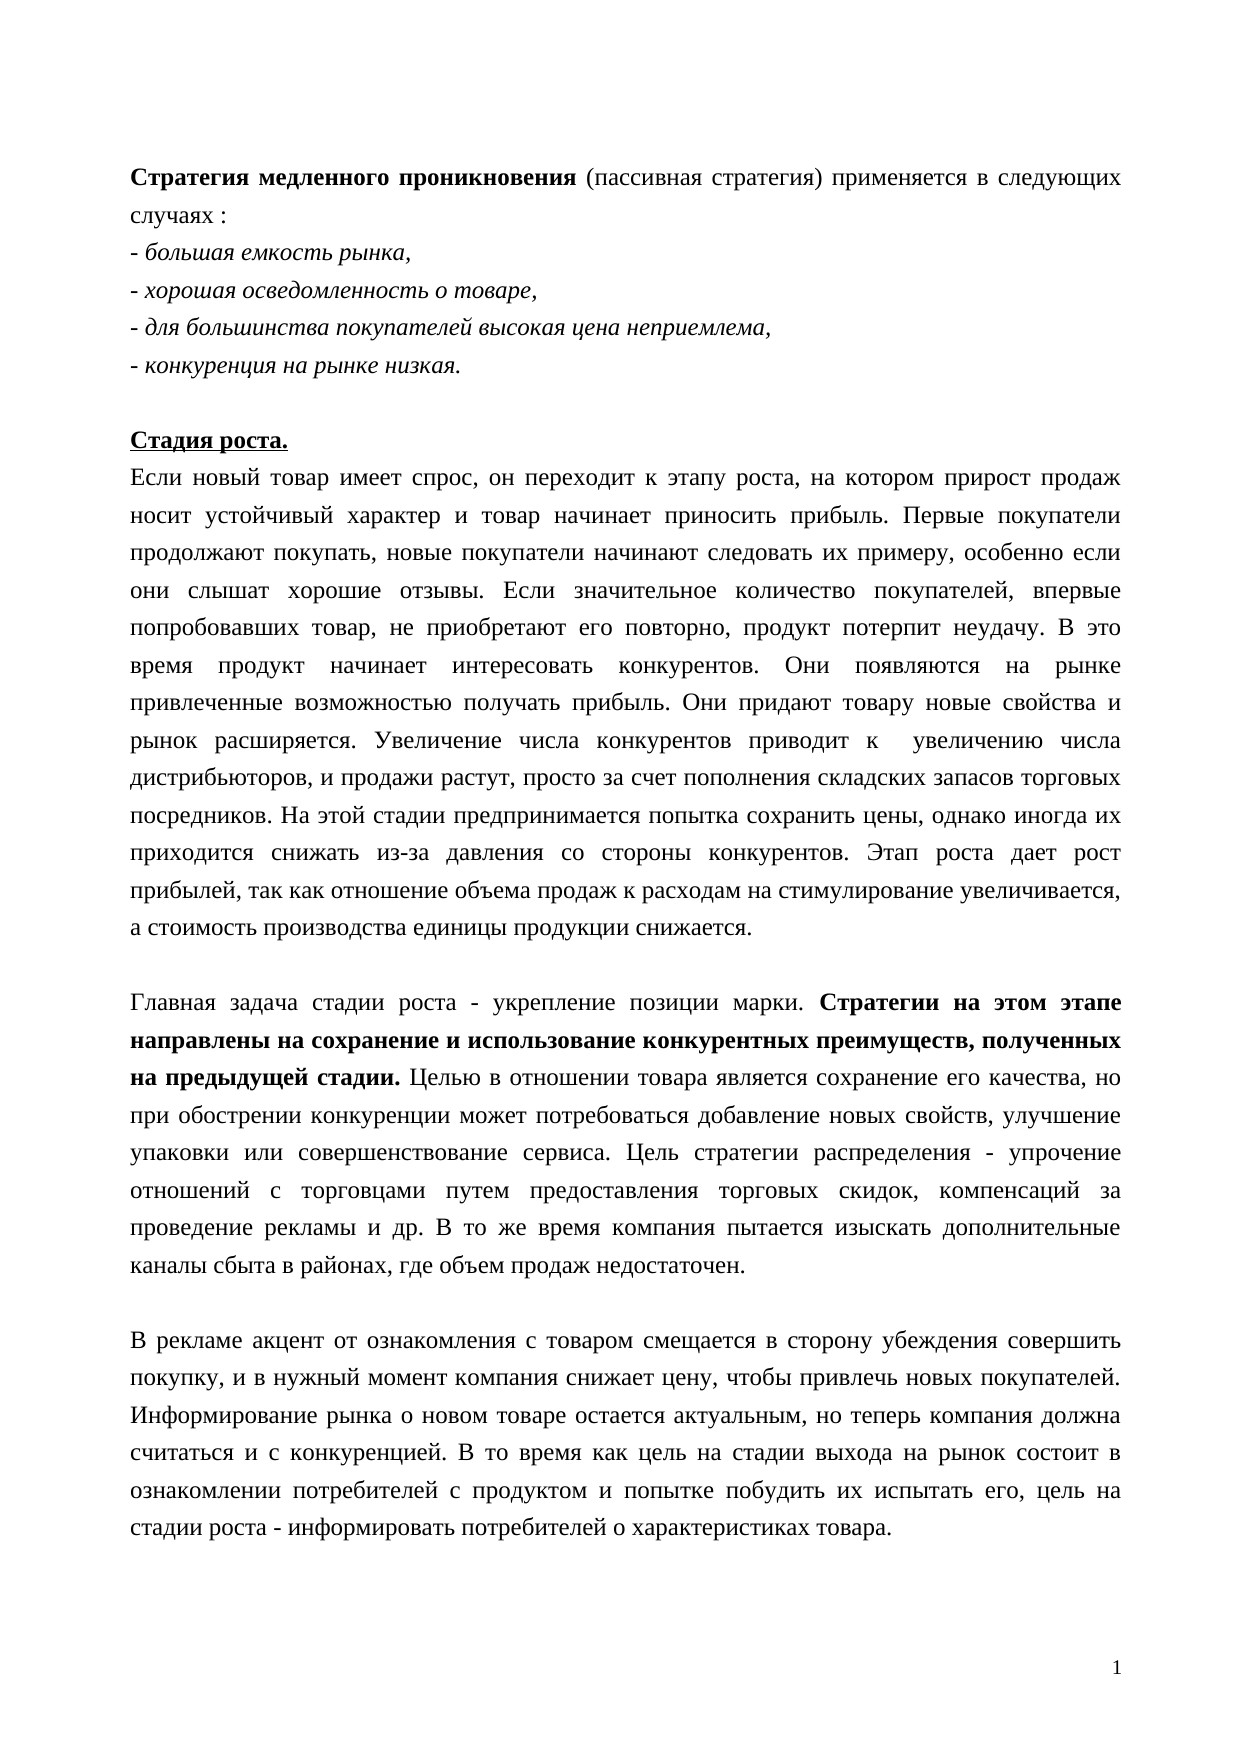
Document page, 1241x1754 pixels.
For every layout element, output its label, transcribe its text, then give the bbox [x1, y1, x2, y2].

text - хорошая осведомленность о товаре, [130, 268, 1122, 306]
text - для большинства покупателей высокая цена неприемлема, [130, 306, 1122, 343]
text Стадия роста. [130, 418, 1122, 456]
text Главная задача стадии роста - укрепление позиции марки. Стратегии на этом этапе направлены на сохранение и использование конкурентных преимуществ, полученных на предыдущей стадии. Целью в отношении товара является сохранение его качества, но при обострении конкуренции может потребоваться добавление новых свойств, улучшение упаковки или совершенствование сервиса. Цель стратегии распределения - упрочение отношений с торговцами путем предоставления торговых скидок, компенсаций за проведение рекламы и др. В то же время компания пытается изыскать дополнительные каналы сбыта в районах, где объем продаж недостаточен. [130, 981, 1122, 1281]
text Если новый товар имеет спрос, он переходит к этапу роста, на котором прирост продаж носит устойчивый характер и товар начинает приносить прибыль. Первые покупатели продолжают покупать, новые покупатели начинают следовать их примеру, особенно если они слышат хорошие отзывы. Если значительное количество покупателей, впервые попробовавших товар, не приобретают его повторно, продукт потерпит неудачу. В это время продукт начинает интересовать конкурентов. Они появляются на рынке привлеченные возможностью получать прибыль. Они придают товару новые свойства и рынок расширяется. Увеличение числа конкурентов приводит к увеличению числа дистрибьюторов, и продажи растут, просто за счет пополнения складских запасов торговых посредников. На этой стадии предпринимается попытка сохранить цены, однако иногда их приходится снижать из-за давления со стороны конкурентов. Этап роста дает рост прибылей, так как отношение объема продаж к расходам на стимулирование увеличивается, а стоимость производства единицы продукции снижается. [130, 456, 1122, 943]
text - конкуренция на рынке низкая. [130, 343, 1122, 381]
text Стратегия медленного проникновения (пассивная стратегия) применяется в следующих случаях : [130, 156, 1122, 231]
text В рекламе акцент от ознакомления с товаром смещается в сторону убеждения совершить покупку, и в нужный момент компания снижает цену, чтобы привлечь новых покупателей. Информирование рынка о новом товаре остается актуальным, но теперь компания должна считаться и с конкуренцией. В то время как цель на стадии выхода на рынок состоит в ознакомлении потребителей с продуктом и попытке побудить их испытать его, цель на стадии роста - информировать потребителей о характеристиках товара. [130, 1318, 1122, 1543]
text - большая емкость рынка, [130, 231, 1122, 268]
